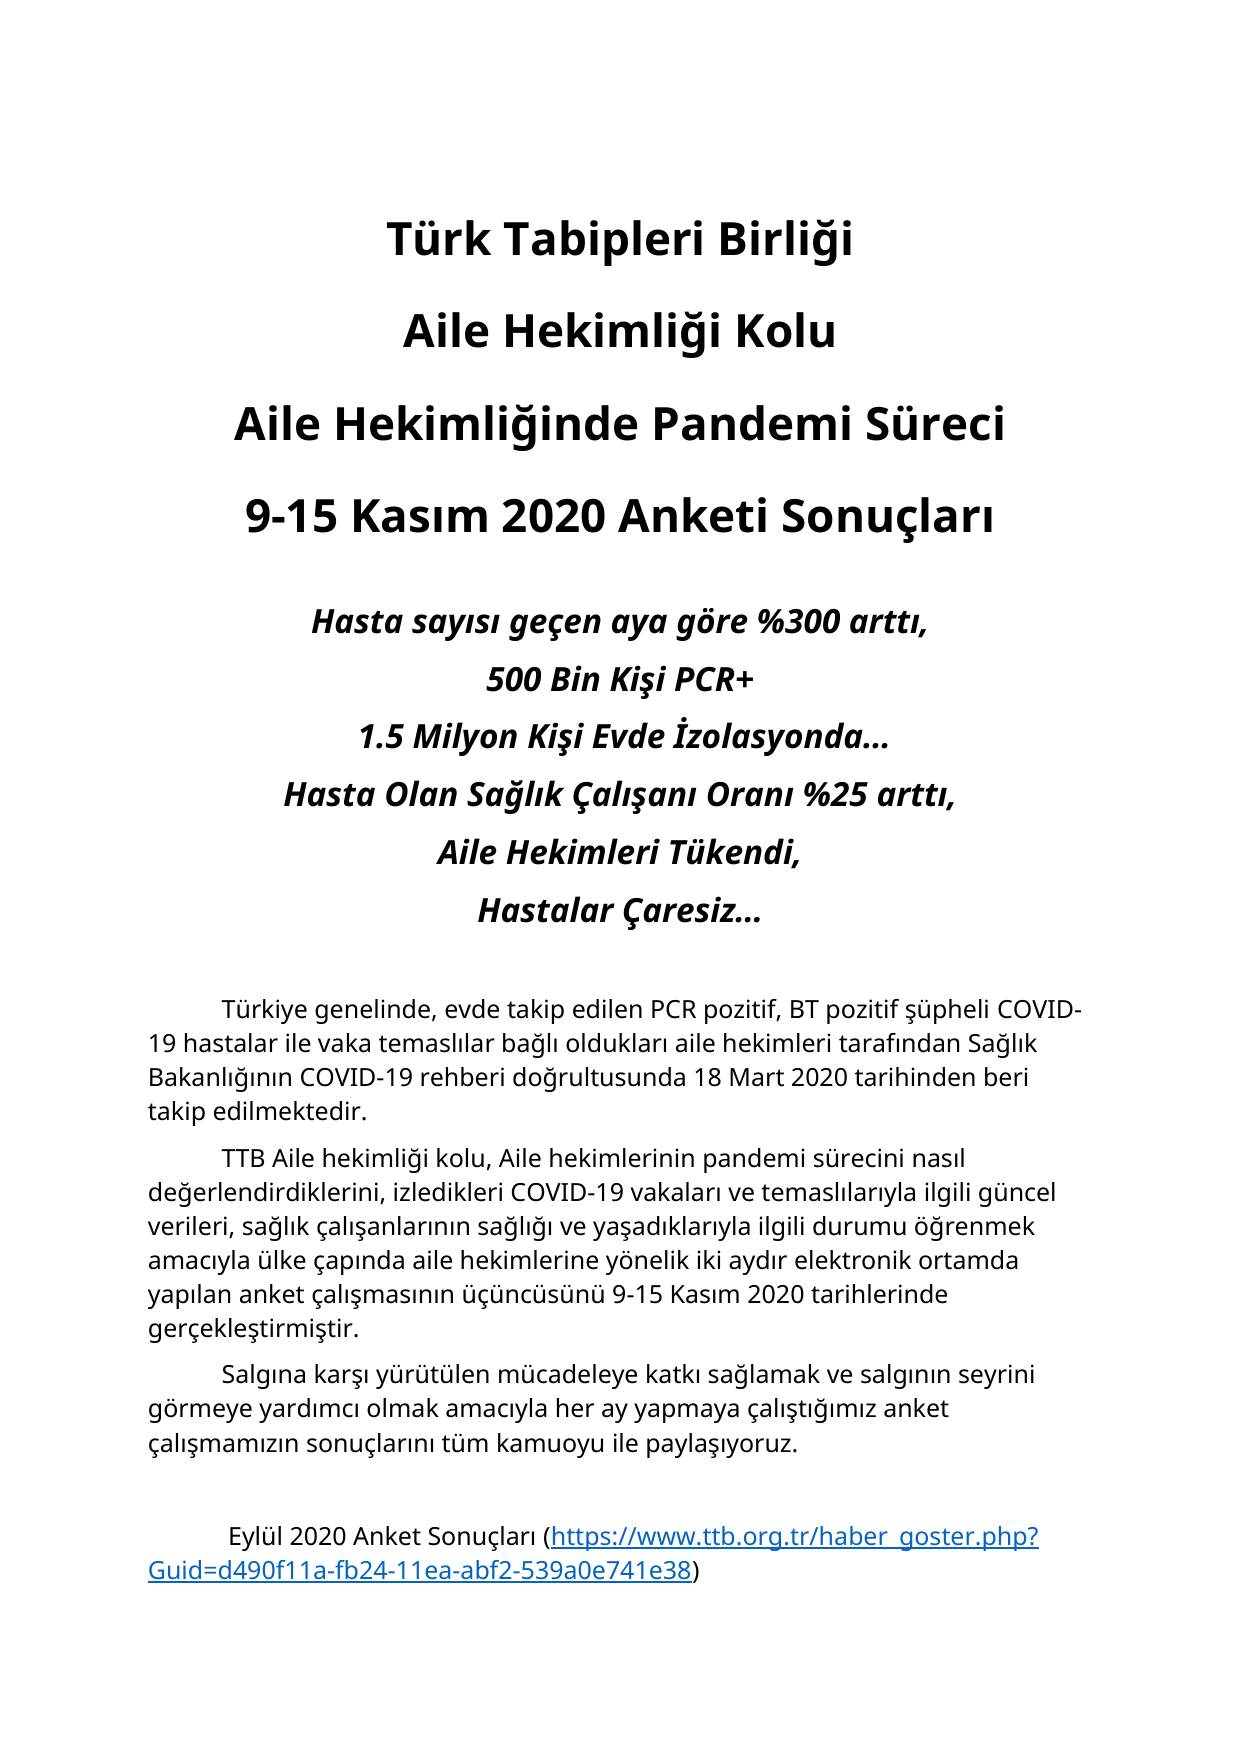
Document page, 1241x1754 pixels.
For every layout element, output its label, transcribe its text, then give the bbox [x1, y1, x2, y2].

text 500 Bin Kişi PCR+ [148, 655, 1093, 701]
text TTB Aile hekimliği kolu, Aile hekimlerinin pandemi sürecini nasıl değerlendirdiklerini, izledikleri COVID-19 vakaları ve temaslılarıyla ilgili güncel verileri, sağlık çalışanlarının sağlığı ve yaşadıklarıyla ilgili durumu öğrenmek amacıyla ülke çapında aile hekimlerine yönelik iki aydır elektronik ortamda yapılan anket çalışmasının üçüncüsünü 9-15 Kasım 2020 tarihlerinde gerçekleştirmiştir. [148, 1140, 1093, 1344]
text Aile Hekimleri Tükendi, [148, 829, 1093, 874]
subtitle Aile Hekimliği Kolu [148, 299, 1093, 361]
subtitle 9-15 Kasım 2020 Anketi Sonuçları [148, 483, 1093, 546]
subtitle Aile Hekimliğinde Pandemi Süreci [148, 391, 1093, 454]
text Hasta Olan Sağlık Çalışanı Oranı %25 arttı, [148, 771, 1093, 817]
text Hasta sayısı geçen aya göre %300 arttı, [148, 597, 1093, 643]
text Salgına karşı yürütülen mücadeleye katkı sağlamak ve salgının seyrini görmeye yardımcı olmak amacıyla her ay yapmaya çalıştığımız anket çalışmamızın sonuçlarını tüm kamuoyu ile paylaşıyoruz. [148, 1357, 1093, 1459]
text Eylül 2020 Anket Sonuçları (https://www.ttb.org.tr/haber_goster.php?Guid=d490f11a-fb24-11ea-abf2-539a0e741e38) [148, 1518, 1093, 1586]
text Türkiye genelinde, evde takip edilen PCR pozitif, BT pozitif şüpheli COVID-19 hastalar ile vaka temaslılar bağlı oldukları aile hekimleri tarafından Sağlık Bakanlığının COVID-19 rehberi doğrultusunda 18 Mart 2020 tarihinden beri takip edilmektedir. [148, 991, 1093, 1128]
text 1.5 Milyon Kişi Evde İzolasyonda… [148, 713, 1093, 759]
subtitle Türk Tabipleri Birliği [148, 207, 1093, 269]
text Hastalar Çaresiz… [148, 887, 1093, 932]
